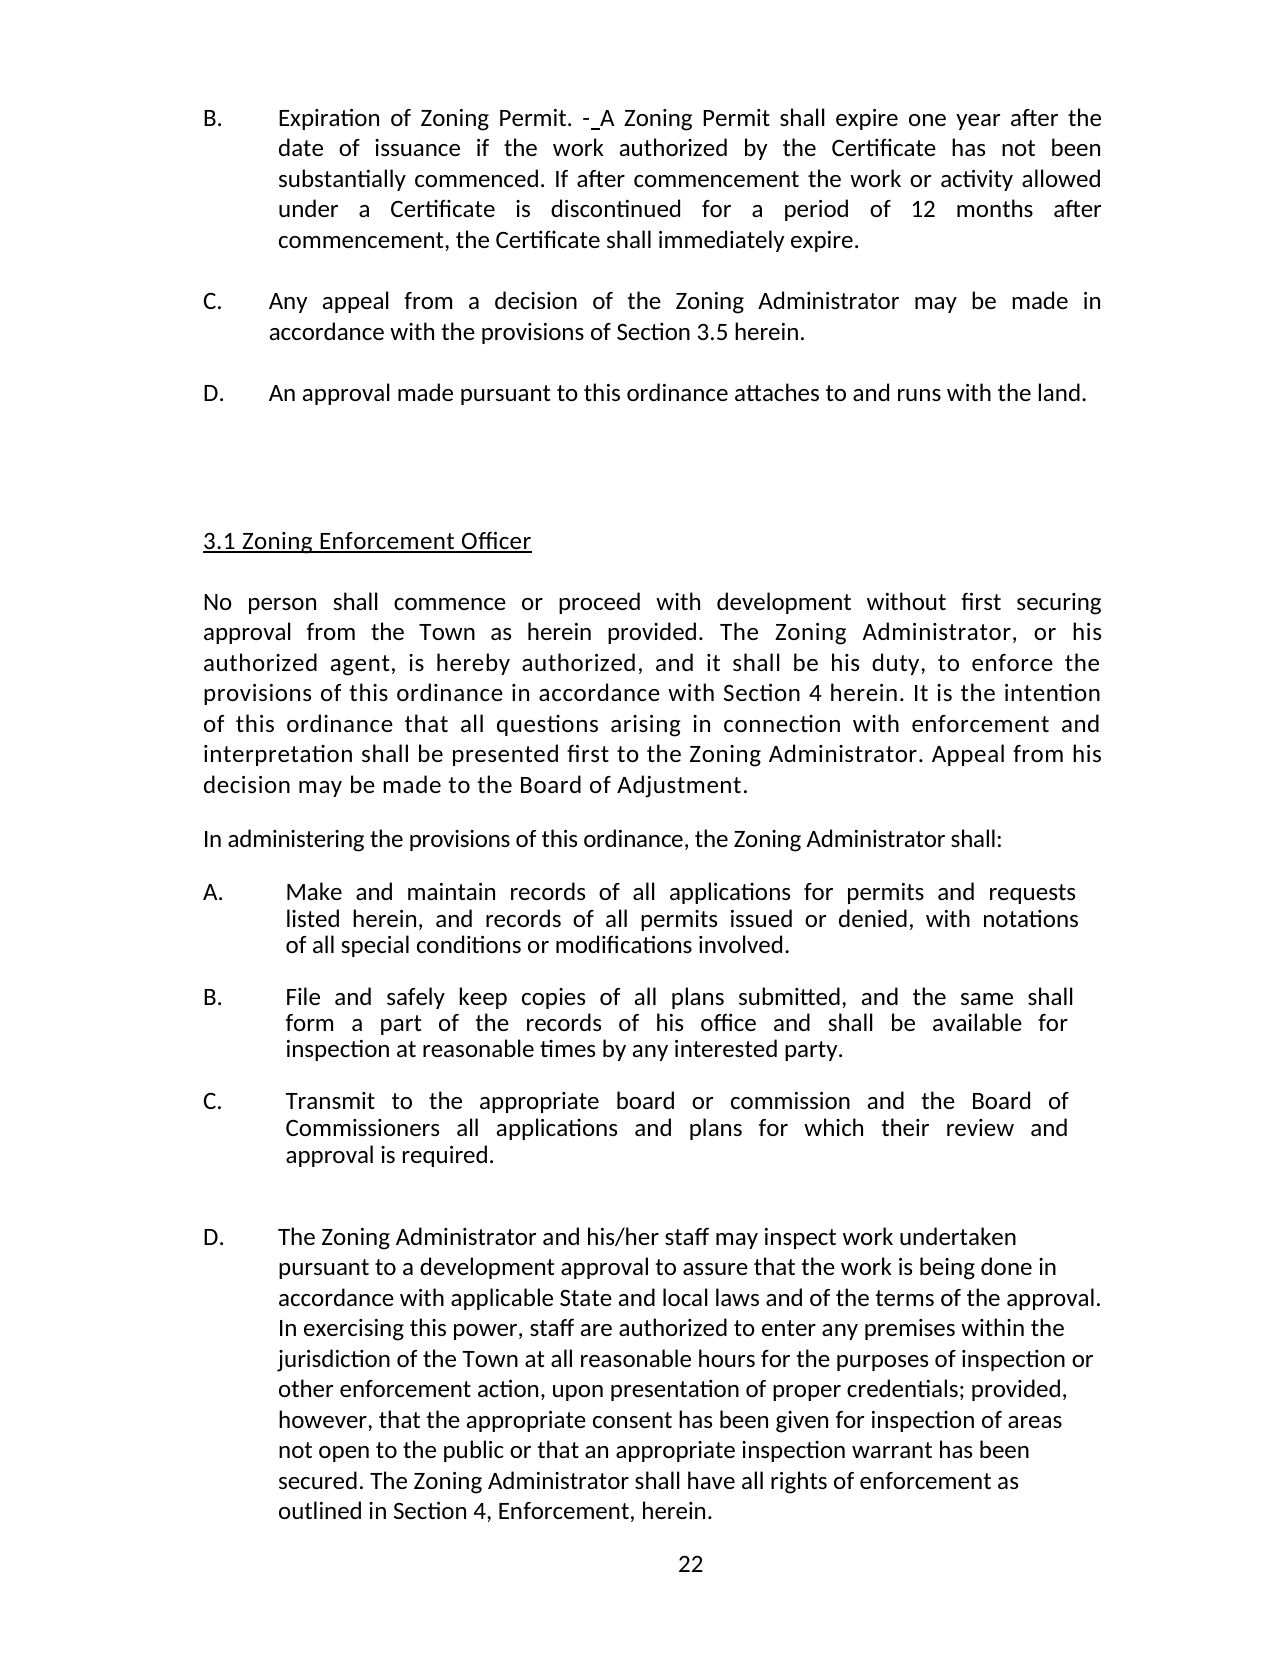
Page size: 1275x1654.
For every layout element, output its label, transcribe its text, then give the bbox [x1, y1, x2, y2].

text In administering the provisions of this ordinance, the Zoning Administrator shall: [203, 822, 1103, 854]
list File and safely keep copies of all plans submitted, and the same shall form a part of the records of his office and shall be available for inspection at reasonable times by any interested party. [203, 985, 1103, 1063]
list The Zoning Administrator and his/her staff may inspect work undertaken pursuant to a development approval to assure that the work is being done in accordance with applicable State and local laws and of the terms of the approval. In exercising this power, staff are authorized to enter any premises within the jurisdiction of the Town at all reasonable hours for the purposes of inspection or other enforcement action, upon presentation of proper credentials; provided, however, that the appropriate consent has been given for inspection of areas not open to the public or that an appropriate inspection warrant has been secured. The Zoning Administrator shall have all rights of enforcement as outlined in Section 4, Enforcement, herein. [203, 1221, 1103, 1526]
text D. An approval made pursuant to this ordinance attaches to and runs with the land. [203, 377, 1103, 407]
text B. Expiration of Zoning Permit. - A Zoning Permit shall expire one year after the date of issuance if the work authorized by the Certificate has not been substantially commenced. If after commencement the work or activity allowed under a Certificate is discontinued for a period of 12 months after commencement, the Certificate shall immediately expire. [203, 102, 1103, 255]
list Make and maintain records of all applications for permits and requests listed herein, and records of all permits issued or denied, with notations of all special conditions or modifications involved. [203, 880, 1103, 959]
text C. Any appeal from a decision of the Zoning Administrator may be made in accordance with the provisions of Section 3.5 herein. [203, 285, 1103, 346]
text 3.1 Zoning Enforcement Officer [203, 524, 1103, 555]
text No person shall commence or proceed with development without first securing approval from the Town as herein provided. The Zoning Administrator, or his authorized agent, is hereby authorized, and it shall be his duty, to enforce the provisions of this ordinance in accordance with Section 4 herein. It is the intention of this ordinance that all questions arising in connection with enforcement and interpretation shall be presented first to the Zoning Administrator. Appeal from his decision may be made to the Board of Adjustment. [203, 586, 1103, 799]
list Transmit to the appropriate board or commission and the Board of Commissioners all applications and plans for which their review and approval is required. [203, 1088, 1103, 1169]
